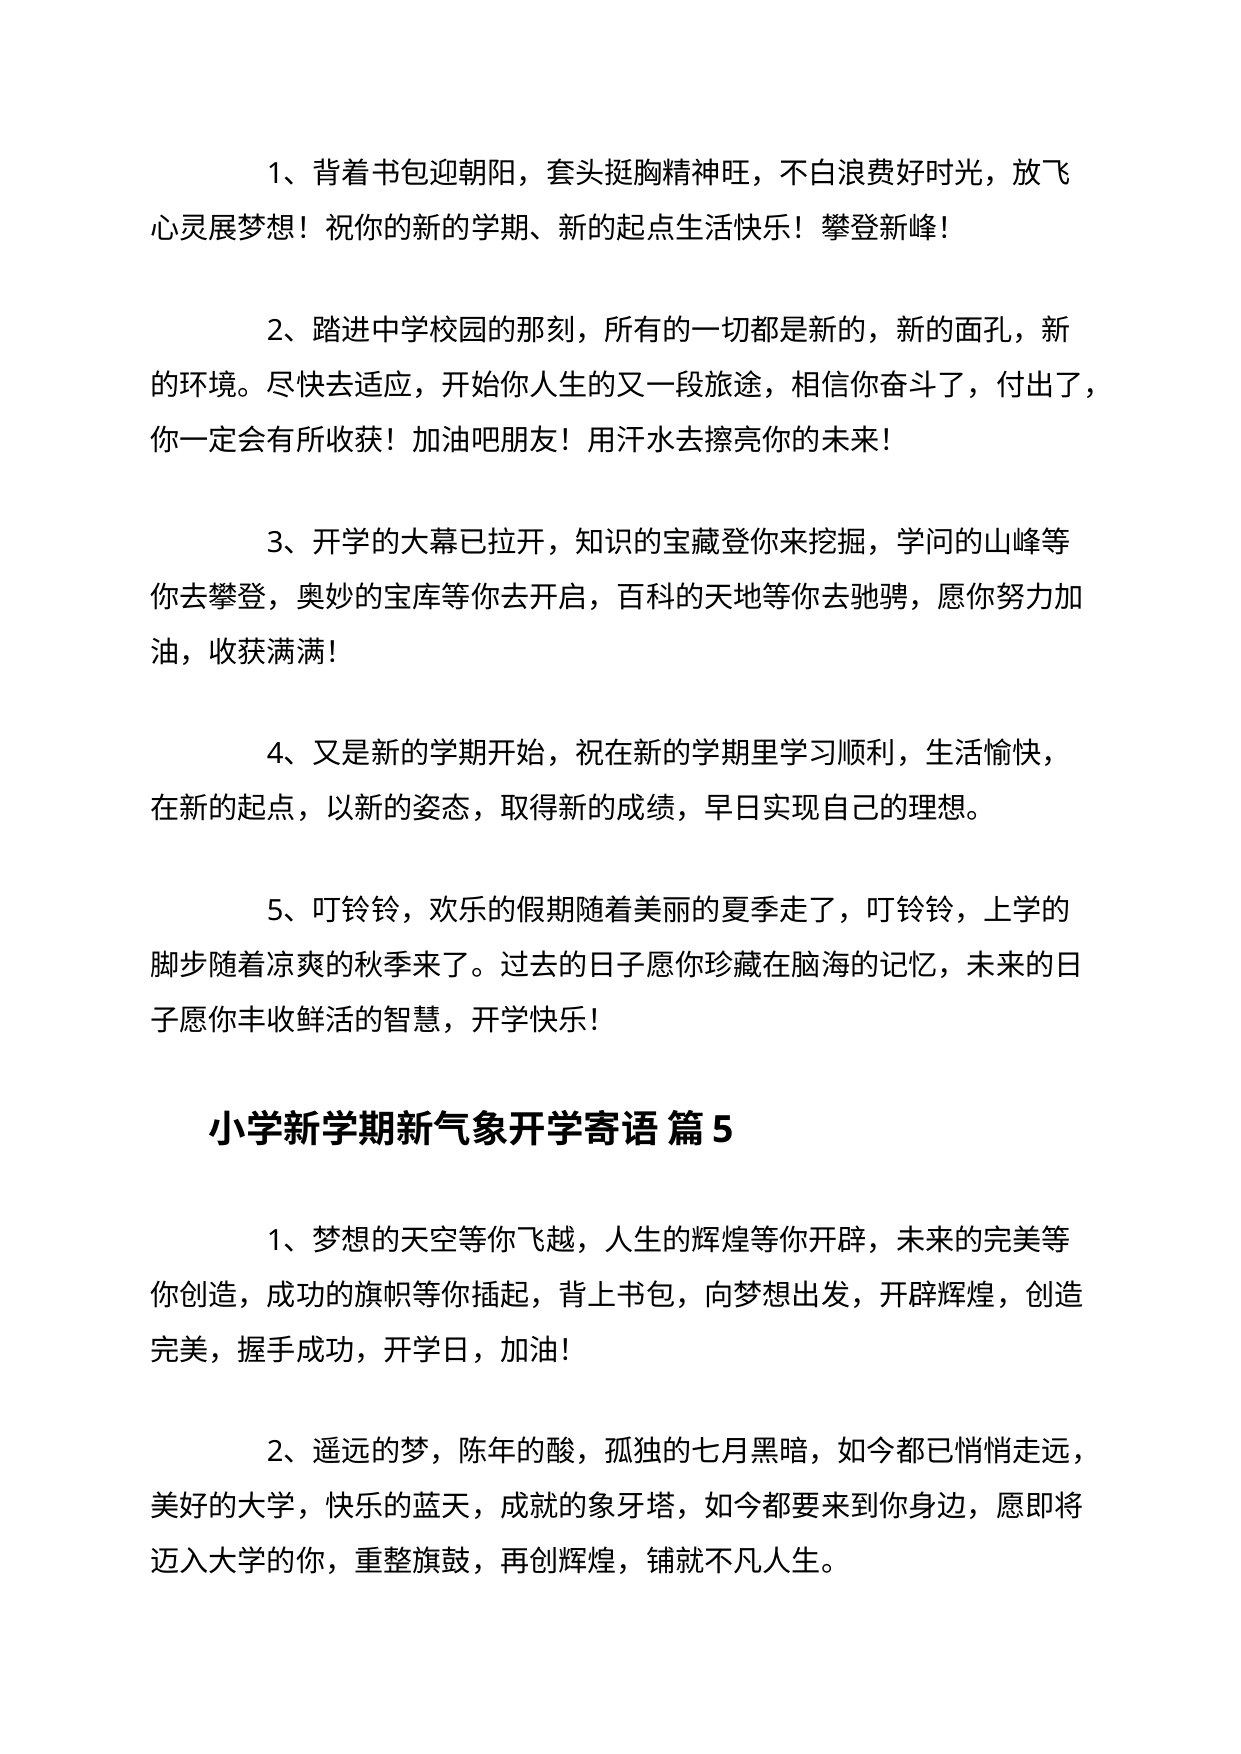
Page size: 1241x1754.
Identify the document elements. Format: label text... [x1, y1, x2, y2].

text 4、又是新的学期开始，祝在新的学期里学习顺利，生活愉快，在新的起点，以新的姿态，取得新的成绩，早日实现自己的理想。 [150, 730, 1090, 827]
text 3、开学的大幕已拉开，知识的宝藏登你来挖掘，学问的山峰等你去攀登，奥妙的宝库等你去开启，百科的天地等你去驰骋，愿你努力加油，收获满满！ [150, 518, 1090, 671]
text 5、叮铃铃，欢乐的假期随着美丽的夏季走了，叮铃铃，上学的脚步随着凉爽的秋季来了。过去的日子愿你珍藏在脑海的记忆，未来的日子愿你丰收鲜活的智慧，开学快乐！ [150, 887, 1090, 1039]
text 2、遥远的梦，陈年的酸，孤独的七月黑暗，如今都已悄悄走远，美好的大学，快乐的蓝天，成就的象牙塔，如今都要来到你身边，愿即将迈入大学的你，重整旗鼓，再创辉煌，铺就不凡人生。 [150, 1428, 1090, 1580]
text 2、踏进中学校园的那刻，所有的一切都是新的，新的面孔，新的环境。尽快去适应，开始你人生的又一段旅途，相信你奋斗了，付出了，你一定会有所收获！加油吧朋友！用汗水去擦亮你的未来！ [150, 307, 1090, 459]
text 1、梦想的天空等你飞越，人生的辉煌等你开辟，未来的完美等你创造，成功的旗帜等你插起，背上书包，向梦想出发，开辟辉煌，创造完美，握手成功，开学日，加油！ [150, 1216, 1090, 1368]
text 小学新学期新气象开学寄语 篇5 [150, 1098, 1090, 1153]
text 1、背着书包迎朝阳，套头挺胸精神旺，不白浪费好时光，放飞心灵展梦想！祝你的新的学期、新的起点生活快乐！攀登新峰！ [150, 150, 1090, 247]
